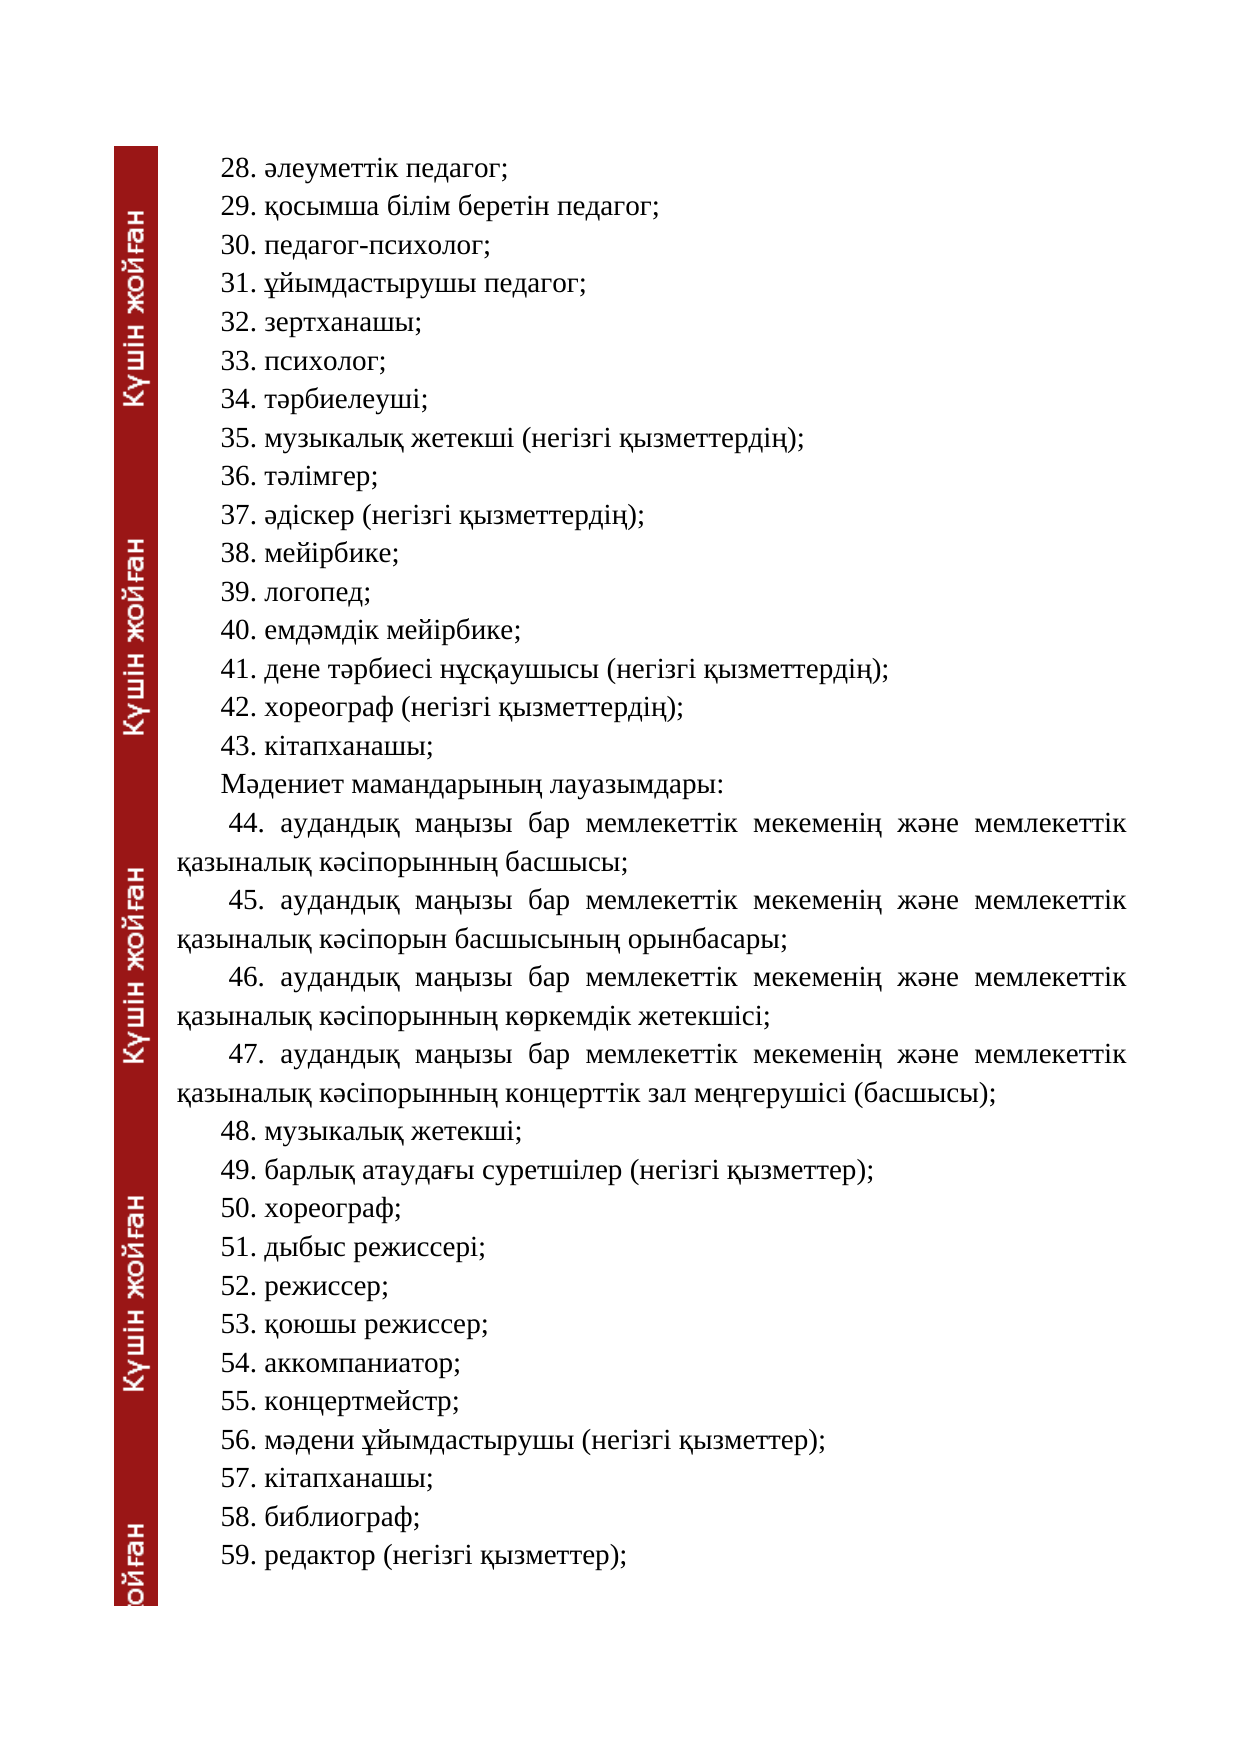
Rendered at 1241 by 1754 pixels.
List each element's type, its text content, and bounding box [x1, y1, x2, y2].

picture [114, 1108, 158, 1113]
picture [114, 146, 158, 150]
text 55. концертмейстр; [112, 1383, 1128, 1417]
text 33. психолог; [112, 343, 1128, 376]
picture [114, 1186, 158, 1191]
text 37. әдіскер (негізгі қызметтердің); [112, 497, 1128, 530]
text 42. хореограф (негізгі қызметтердің); [112, 689, 1128, 723]
picture [114, 723, 158, 728]
picture [114, 684, 158, 689]
picture [114, 1263, 158, 1268]
picture [114, 261, 158, 266]
picture [114, 1455, 158, 1460]
picture [114, 1340, 158, 1345]
picture [114, 338, 158, 343]
text 57. кітапханашы; [112, 1460, 1128, 1494]
text 39. логопед; [112, 574, 1128, 607]
text 32. зертханашы; [112, 304, 1128, 338]
text 36. тәлімгер; [112, 458, 1128, 492]
picture [114, 299, 158, 304]
text 51. дыбыс режиссері; [112, 1229, 1128, 1263]
text 54. аккомпаниатор; [112, 1345, 1128, 1378]
text 48. музыкалық жетекші; [112, 1113, 1128, 1147]
picture [114, 415, 158, 420]
picture [114, 762, 158, 767]
picture [114, 1571, 158, 1606]
text 29. қосымша білім беретін педагог; [112, 188, 1128, 222]
picture [114, 222, 158, 227]
picture [114, 1417, 158, 1422]
text 52. режиссер; [112, 1268, 1128, 1301]
text 30. педагог-психолог; [112, 227, 1128, 261]
picture [114, 646, 158, 651]
picture [114, 492, 158, 497]
text 38. мейірбике; [112, 535, 1128, 569]
text 40. емдәмдік мейірбике; [112, 612, 1128, 646]
picture [114, 954, 158, 959]
picture [114, 1031, 158, 1036]
picture [114, 569, 158, 574]
picture [114, 1147, 158, 1152]
text 50. хореограф; [112, 1191, 1128, 1224]
text 53. қоюшы режиссер; [112, 1306, 1128, 1340]
text 35. музыкалық жетекші (негізгі қызметтердің); [112, 420, 1128, 453]
text 46. аудандық маңызы бар мемлекеттік мекеменің және мемлекеттік қазыналық кәсіпорынның көркемдік жетекшісі; [112, 959, 1128, 1031]
picture [114, 1224, 158, 1229]
text 45. аудандық маңызы бар мемлекеттік мекеменің және мемлекеттік қазыналық кәсіпорын басшысының орынбасары; [112, 882, 1128, 954]
picture [114, 376, 158, 381]
text 56. мәдени ұйымдастырушы (негізгі қызметтер); [112, 1422, 1128, 1455]
text 28. әлеуметтік педагог; [112, 150, 1128, 183]
picture [114, 607, 158, 612]
picture [114, 800, 158, 805]
text 58. библиограф; [112, 1499, 1128, 1532]
text 41. дене тәрбиесі нұсқаушысы (негізгі қызметтердің); [112, 651, 1128, 684]
picture [114, 1494, 158, 1499]
picture [114, 1301, 158, 1306]
text 47. аудандық маңызы бар мемлекеттік мекеменің және мемлекеттік қазыналық кәсіпорынның концерттік зал меңгерушісі (басшысы); [112, 1036, 1128, 1108]
text Мәдениет мамандарының лауазымдары: [112, 767, 1128, 800]
text 44. аудандық маңызы бар мемлекеттік мекеменің және мемлекеттік қазыналық кәсіпорынның басшысы; [112, 805, 1128, 877]
text 59. редактор (негізгі қызметтер); [112, 1537, 1128, 1571]
picture [114, 453, 158, 458]
picture [114, 1532, 158, 1537]
text 31. ұйымдастырушы педагог; [112, 266, 1128, 299]
text 34. тәрбиелеуші; [112, 381, 1128, 415]
picture [114, 1378, 158, 1383]
text 43. кітапханашы; [112, 728, 1128, 762]
picture [114, 530, 158, 535]
picture [114, 877, 158, 882]
picture [114, 183, 158, 188]
text 49. барлық атаудағы суретшілер (негізгі қызметтер); [112, 1152, 1128, 1186]
